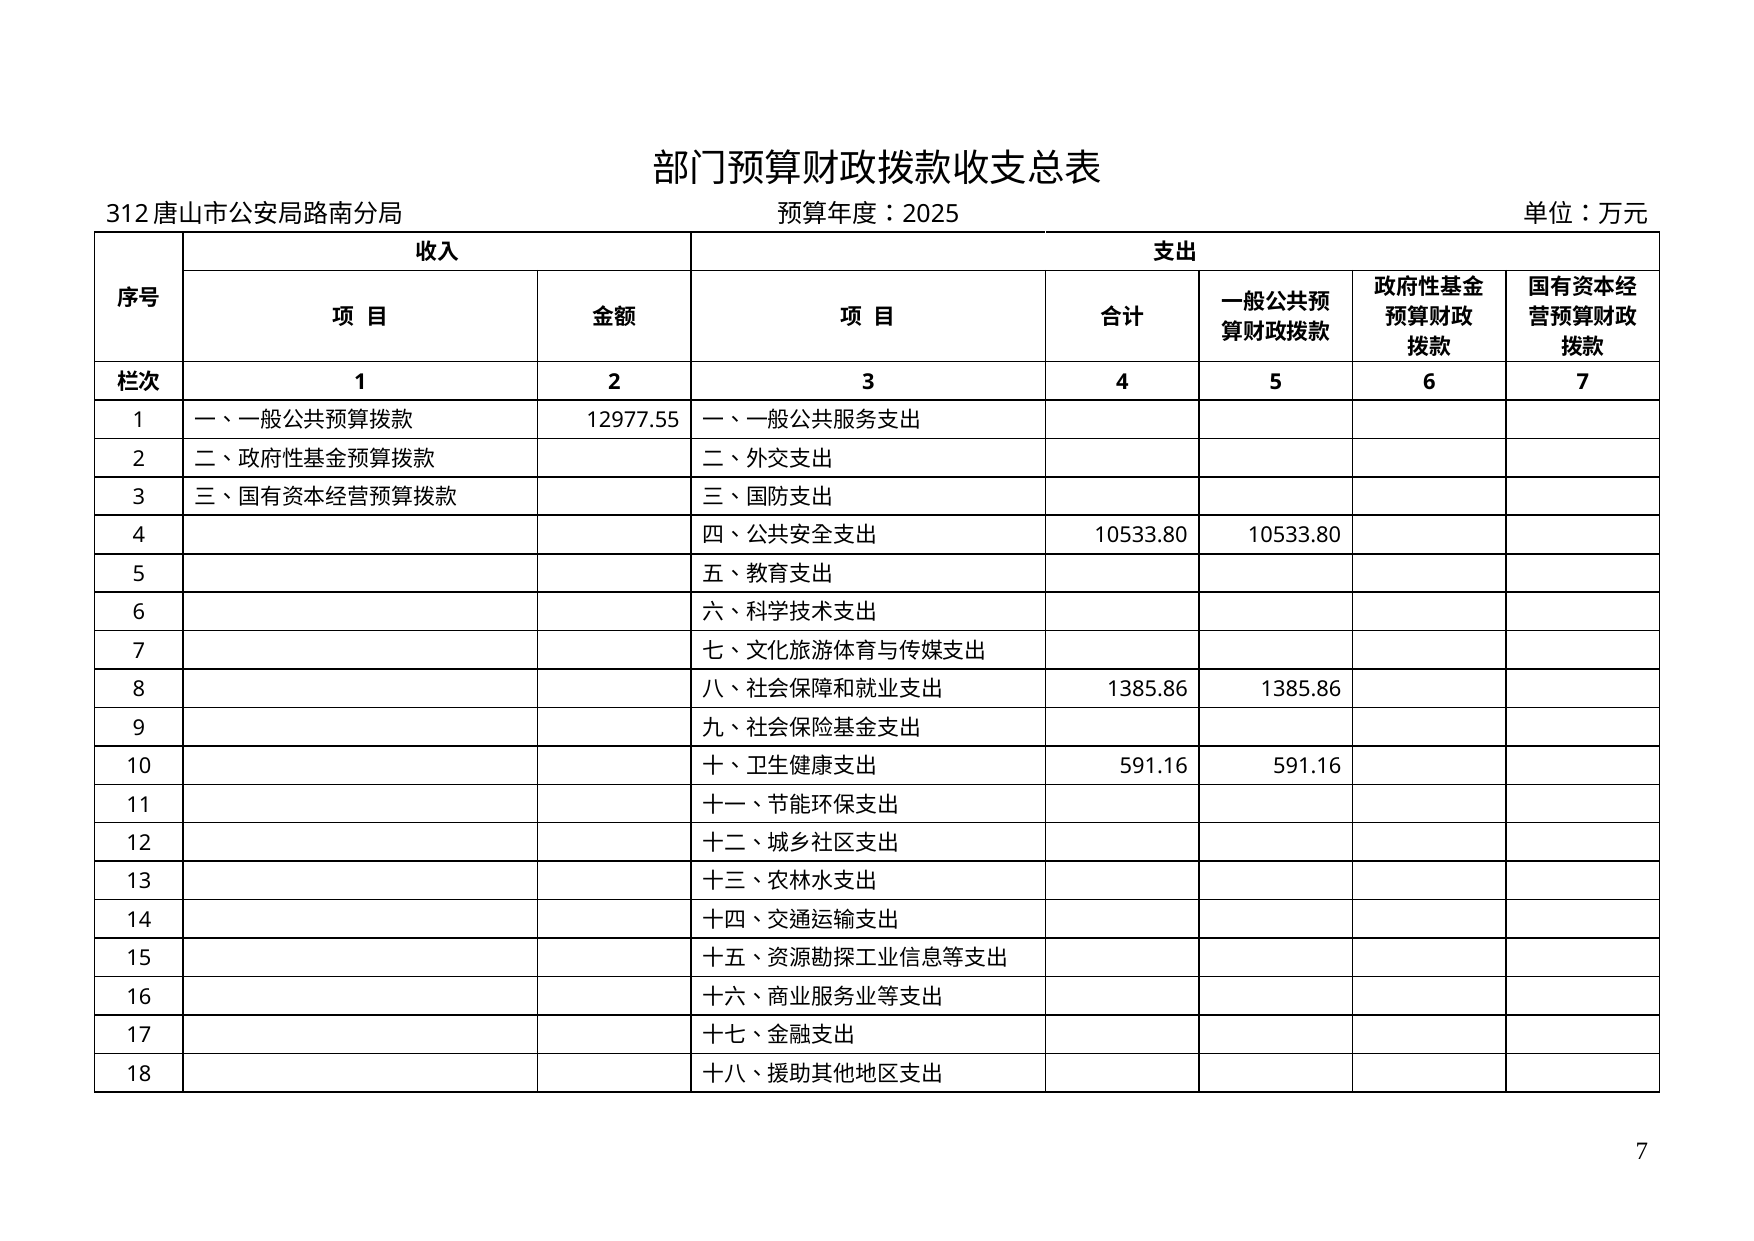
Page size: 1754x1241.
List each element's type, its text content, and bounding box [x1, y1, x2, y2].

table_cell [538, 977, 690, 1014]
table_cell 11 [95, 785, 182, 822]
table_cell [1353, 708, 1505, 745]
table_cell [1200, 823, 1352, 860]
table_cell [184, 670, 537, 707]
table_cell [1353, 747, 1505, 783]
table_cell 八、社会保障和就业支出 [692, 670, 1045, 707]
table_cell [1046, 1016, 1198, 1052]
table_cell 十二、城乡社区支出 [692, 823, 1045, 860]
table_cell 栏次 [95, 362, 182, 399]
table_cell [1046, 478, 1198, 514]
table_cell [1507, 516, 1659, 553]
table_cell [184, 747, 537, 783]
table_cell 五、教育支出 [692, 555, 1045, 591]
table_cell 5 [1200, 362, 1352, 399]
table_cell 4 [1046, 362, 1198, 399]
table_cell 591.16 [1046, 747, 1198, 783]
table_cell [1353, 401, 1505, 437]
table_cell [1200, 1054, 1352, 1091]
table_cell 14 [95, 900, 182, 937]
table_cell [538, 439, 690, 476]
table_cell 591.16 [1200, 747, 1352, 783]
table_cell [538, 1054, 690, 1091]
table_cell 6 [95, 593, 182, 630]
text 部门预算财政拨款收支总表 [106, 142, 1648, 193]
table_cell 4 [95, 516, 182, 553]
table_cell 1 [184, 362, 537, 399]
table_header 预算年度：2025 [692, 195, 1045, 231]
table_cell [1200, 631, 1352, 668]
table_cell [1507, 1054, 1659, 1091]
table_cell 10533.80 [1046, 516, 1198, 553]
table_cell 16 [95, 977, 182, 1014]
table_cell 三、国有资本经营预算拨款 [184, 478, 537, 514]
table_cell [1046, 785, 1198, 822]
table_cell 6 [1353, 362, 1505, 399]
table_cell 7 [95, 631, 182, 668]
table_cell 10533.80 [1200, 516, 1352, 553]
table_cell [1353, 1016, 1505, 1052]
table_cell [1507, 1016, 1659, 1052]
table_cell [1353, 516, 1505, 553]
table_cell [1353, 1054, 1505, 1091]
table_cell [538, 555, 690, 591]
table_cell [1200, 785, 1352, 822]
table_cell [1507, 939, 1659, 976]
table_cell [1200, 555, 1352, 591]
table_cell [1507, 785, 1659, 822]
table_cell [1046, 977, 1198, 1014]
table_cell [1507, 977, 1659, 1014]
table_cell 1385.86 [1046, 670, 1198, 707]
table_cell 十、卫生健康支出 [692, 747, 1045, 783]
table_cell [184, 631, 537, 668]
table_cell [1353, 631, 1505, 668]
table_cell [184, 900, 537, 937]
table_cell [1353, 593, 1505, 630]
table_cell [1046, 593, 1198, 630]
table_cell [1353, 900, 1505, 937]
table_cell [538, 516, 690, 553]
table_cell 1 [95, 401, 182, 437]
table_cell [1353, 977, 1505, 1014]
table_cell [538, 631, 690, 668]
table_cell [1200, 708, 1352, 745]
table_cell [1507, 593, 1659, 630]
table_cell 支出 [692, 233, 1659, 270]
table_cell [1200, 900, 1352, 937]
table_cell 四、公共安全支出 [692, 516, 1045, 553]
table_cell 十五、资源勘探工业信息等支出 [692, 939, 1045, 976]
table_cell [1507, 478, 1659, 514]
table_cell [184, 516, 537, 553]
table_cell [184, 862, 537, 899]
table_cell [1507, 900, 1659, 937]
table_cell 金额 [538, 271, 690, 361]
table_cell [184, 555, 537, 591]
table_cell [1353, 823, 1505, 860]
table_cell 1385.86 [1200, 670, 1352, 707]
table_cell [184, 823, 537, 860]
table_cell 7 [1507, 362, 1659, 399]
table_cell 18 [95, 1054, 182, 1091]
table_cell 8 [95, 670, 182, 707]
table_cell 一、一般公共预算拨款 [184, 401, 537, 437]
table_cell [1507, 555, 1659, 591]
table_cell [1507, 439, 1659, 476]
table_cell [1507, 862, 1659, 899]
table_cell 10 [95, 747, 182, 783]
table_cell [1200, 977, 1352, 1014]
table_cell 3 [95, 478, 182, 514]
table_cell [538, 785, 690, 822]
table_cell [1046, 823, 1198, 860]
table_cell 收入 [184, 233, 690, 270]
table_cell 17 [95, 1016, 182, 1052]
table_cell [1046, 439, 1198, 476]
table_cell 国有资本经营预算财政拨款 [1507, 271, 1659, 361]
table_cell 15 [95, 939, 182, 976]
table_cell [538, 747, 690, 783]
table_cell [1507, 401, 1659, 437]
table_cell [184, 977, 537, 1014]
table_cell [184, 939, 537, 976]
table_cell [538, 670, 690, 707]
table_cell [184, 1054, 537, 1091]
table_cell 2 [95, 439, 182, 476]
table_cell [1200, 1016, 1352, 1052]
table_cell 12977.55 [538, 401, 690, 437]
table_cell 9 [95, 708, 182, 745]
table_cell [1353, 862, 1505, 899]
table_cell [1046, 1054, 1198, 1091]
table_cell [1200, 939, 1352, 976]
table_cell 十三、农林水支出 [692, 862, 1045, 899]
table_cell [1200, 862, 1352, 899]
table_cell [1353, 939, 1505, 976]
table_cell [184, 1016, 537, 1052]
table_cell 十七、金融支出 [692, 1016, 1045, 1052]
table_cell [1353, 555, 1505, 591]
table_cell [1200, 593, 1352, 630]
table_cell [538, 1016, 690, 1052]
table_cell [538, 823, 690, 860]
table_cell 二、政府性基金预算拨款 [184, 439, 537, 476]
table_cell 13 [95, 862, 182, 899]
table_cell [1507, 708, 1659, 745]
table_cell [184, 785, 537, 822]
table_cell [1353, 785, 1505, 822]
table_cell [1507, 670, 1659, 707]
table_cell [538, 478, 690, 514]
table_header 312唐山市公安局路南分局 [95, 195, 690, 231]
table_cell [1353, 439, 1505, 476]
table_cell 六、科学技术支出 [692, 593, 1045, 630]
table_cell [538, 939, 690, 976]
table_cell 一、一般公共服务支出 [692, 401, 1045, 437]
table_cell [1200, 478, 1352, 514]
table_cell 十八、援助其他地区支出 [692, 1054, 1045, 1091]
table_cell [1200, 439, 1352, 476]
table_cell 七、文化旅游体育与传媒支出 [692, 631, 1045, 668]
table_cell [1507, 823, 1659, 860]
table_cell 一般公共预算财政拨款 [1200, 271, 1352, 361]
table_cell [538, 708, 690, 745]
table_cell [1046, 900, 1198, 937]
table_cell 十四、交通运输支出 [692, 900, 1045, 937]
table_cell 十六、商业服务业等支出 [692, 977, 1045, 1014]
table_cell 十一、节能环保支出 [692, 785, 1045, 822]
table_cell 政府性基金预算财政 拨款 [1353, 271, 1505, 361]
table_cell [1046, 939, 1198, 976]
table_cell 项 目 [692, 271, 1045, 361]
table_cell [1046, 862, 1198, 899]
table_cell [538, 862, 690, 899]
table_cell [1046, 401, 1198, 437]
table_cell [184, 593, 537, 630]
table_cell [538, 900, 690, 937]
table_cell [184, 708, 537, 745]
table_cell [1046, 708, 1198, 745]
table_cell 5 [95, 555, 182, 591]
table_cell [1353, 478, 1505, 514]
table_cell [1046, 631, 1198, 668]
table_cell [1200, 401, 1352, 437]
table_cell [1353, 670, 1505, 707]
table_header 单位：万元 [1046, 195, 1659, 231]
table_cell 二、外交支出 [692, 439, 1045, 476]
table_cell 合计 [1046, 271, 1198, 361]
table_cell [538, 593, 690, 630]
table_cell [1507, 631, 1659, 668]
table_cell 12 [95, 823, 182, 860]
table_cell 3 [692, 362, 1045, 399]
table_cell 2 [538, 362, 690, 399]
table_cell [1046, 555, 1198, 591]
table_cell [1507, 747, 1659, 783]
table_cell 九、社会保险基金支出 [692, 708, 1045, 745]
table_cell 序号 [95, 233, 182, 361]
table_cell 三、国防支出 [692, 478, 1045, 514]
table_cell 项 目 [184, 271, 537, 361]
